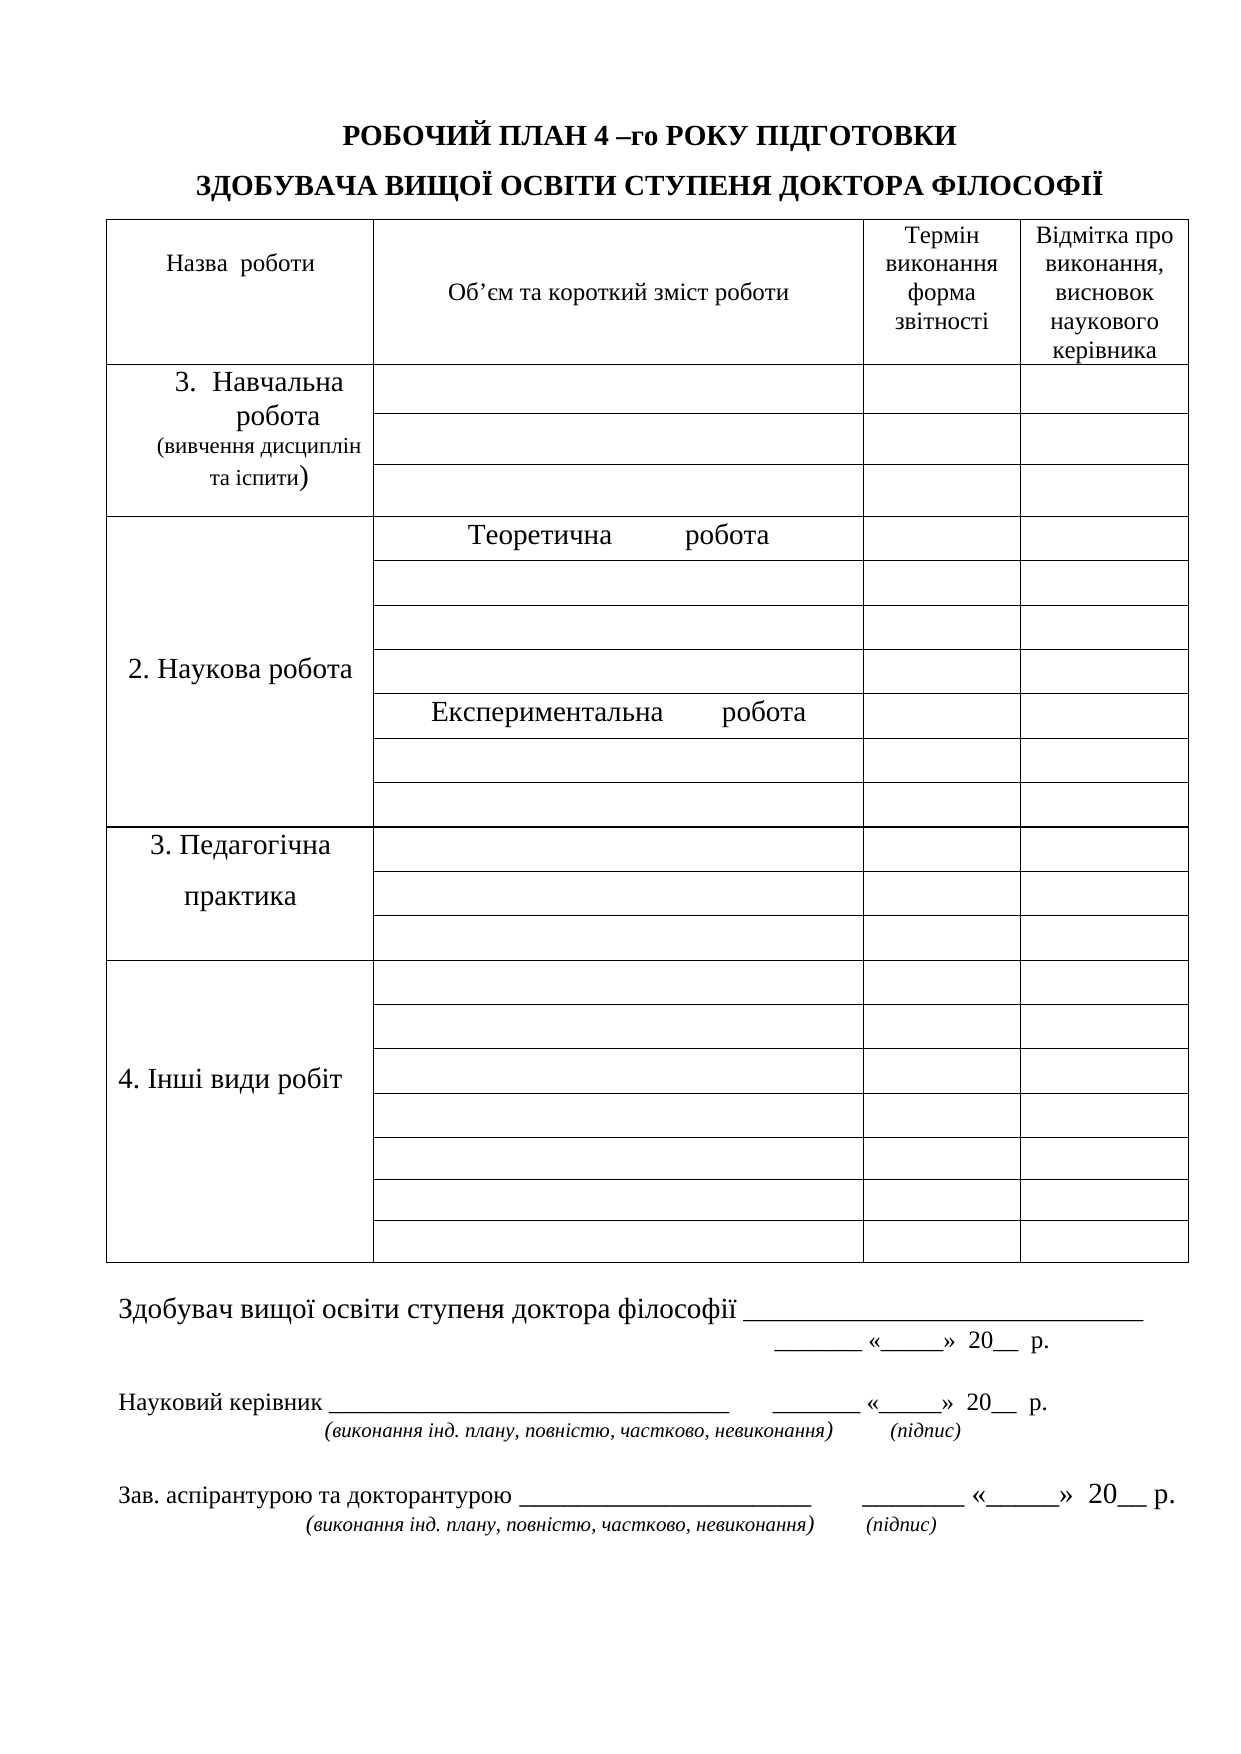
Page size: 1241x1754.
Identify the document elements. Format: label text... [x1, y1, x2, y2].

table_cell [1021, 517, 1188, 560]
table_cell 2. Наукова робота [107, 517, 373, 826]
table_cell Навчальна робота (вивчення дисциплін та іспити) [107, 365, 373, 516]
table_cell [374, 1049, 863, 1093]
table_cell Теоретична робота [374, 517, 863, 560]
table_cell Експериментальна робота [374, 694, 863, 738]
table_header Відмітка про виконання, висновок наукового керівника [1021, 220, 1188, 363]
table_header Об’єм та короткий зміст роботи [374, 220, 863, 363]
table_cell [864, 561, 1020, 604]
table_header Термін виконання форма звітності [864, 220, 1020, 363]
table_cell [374, 783, 863, 826]
table_cell [864, 783, 1020, 826]
table_cell [374, 872, 863, 915]
table_cell [1021, 650, 1188, 693]
table_cell [864, 465, 1020, 516]
table_cell [864, 961, 1020, 1004]
table_cell [1021, 414, 1188, 464]
table_header Назва роботи [107, 220, 373, 363]
table_cell [864, 1221, 1020, 1262]
table_cell [374, 606, 863, 649]
table_cell [374, 828, 863, 871]
table_cell [864, 606, 1020, 649]
table_cell [1021, 606, 1188, 649]
table_cell [1021, 1138, 1188, 1179]
text Зав. аспірантурою та докторантурою ____________________ _______ «_____» 20__ р. [118, 1476, 1181, 1509]
table_cell [864, 1180, 1020, 1220]
table_cell [1021, 961, 1188, 1004]
text Здобувач вищої освіти ступеня доктора філософії ________________________________ [118, 1292, 1181, 1325]
table_cell [864, 872, 1020, 915]
table_cell [1021, 694, 1188, 738]
table_cell [374, 1180, 863, 1220]
table_cell [1021, 1221, 1188, 1262]
table_cell [1021, 828, 1188, 871]
table_cell [864, 1049, 1020, 1093]
table_cell [864, 694, 1020, 738]
table_cell [1021, 1094, 1188, 1137]
text РОБОЧИЙ ПЛАН 4 –го РОКУ ПІДГОТОВКИ [118, 118, 1181, 152]
table_cell [864, 739, 1020, 782]
table_cell [1021, 465, 1188, 516]
table_cell [374, 961, 863, 1004]
table_cell 3. Педагогічна практика [107, 828, 373, 959]
table_cell [374, 465, 863, 516]
table_cell [864, 1094, 1020, 1137]
table_cell [864, 916, 1020, 959]
table_cell [1021, 739, 1188, 782]
table_cell [1021, 365, 1188, 413]
table_cell [864, 414, 1020, 464]
table_cell [864, 828, 1020, 871]
text ЗДОБУВАЧА ВИЩОЇ ОСВІТИ СТУПЕНЯ ДОКТОРА ФІЛОСОФІЇ [118, 168, 1181, 202]
table_cell [1021, 783, 1188, 826]
table_cell [864, 650, 1020, 693]
table_cell [374, 1221, 863, 1262]
table_cell [374, 414, 863, 464]
table_cell [374, 1138, 863, 1179]
table_cell 4. Інші види робіт [107, 961, 373, 1262]
table_cell [1021, 1180, 1188, 1220]
table_cell [1021, 1005, 1188, 1048]
table_cell [864, 1138, 1020, 1179]
text (виконання інд. плану, повністю, частково, невиконання) (підпис) [118, 1416, 1181, 1442]
table_cell [1021, 1049, 1188, 1093]
table_cell [374, 916, 863, 959]
table_cell [864, 517, 1020, 560]
table_cell [374, 365, 863, 413]
table_cell [374, 1005, 863, 1048]
table_cell [1021, 561, 1188, 604]
text Науковий керівник ________________________________ _______ «_____» 20__ р. [118, 1387, 1181, 1416]
text _______ «_____» 20__ р. [118, 1325, 1181, 1354]
table_cell [374, 739, 863, 782]
table_cell [374, 650, 863, 693]
table_cell [374, 1094, 863, 1137]
table_cell [864, 365, 1020, 413]
table_cell [1021, 872, 1188, 915]
table_cell [1021, 916, 1188, 959]
text (виконання інд. плану, повністю, частково, невиконання) (підпис) [118, 1509, 1181, 1536]
table_cell [864, 1005, 1020, 1048]
table_cell [374, 561, 863, 604]
